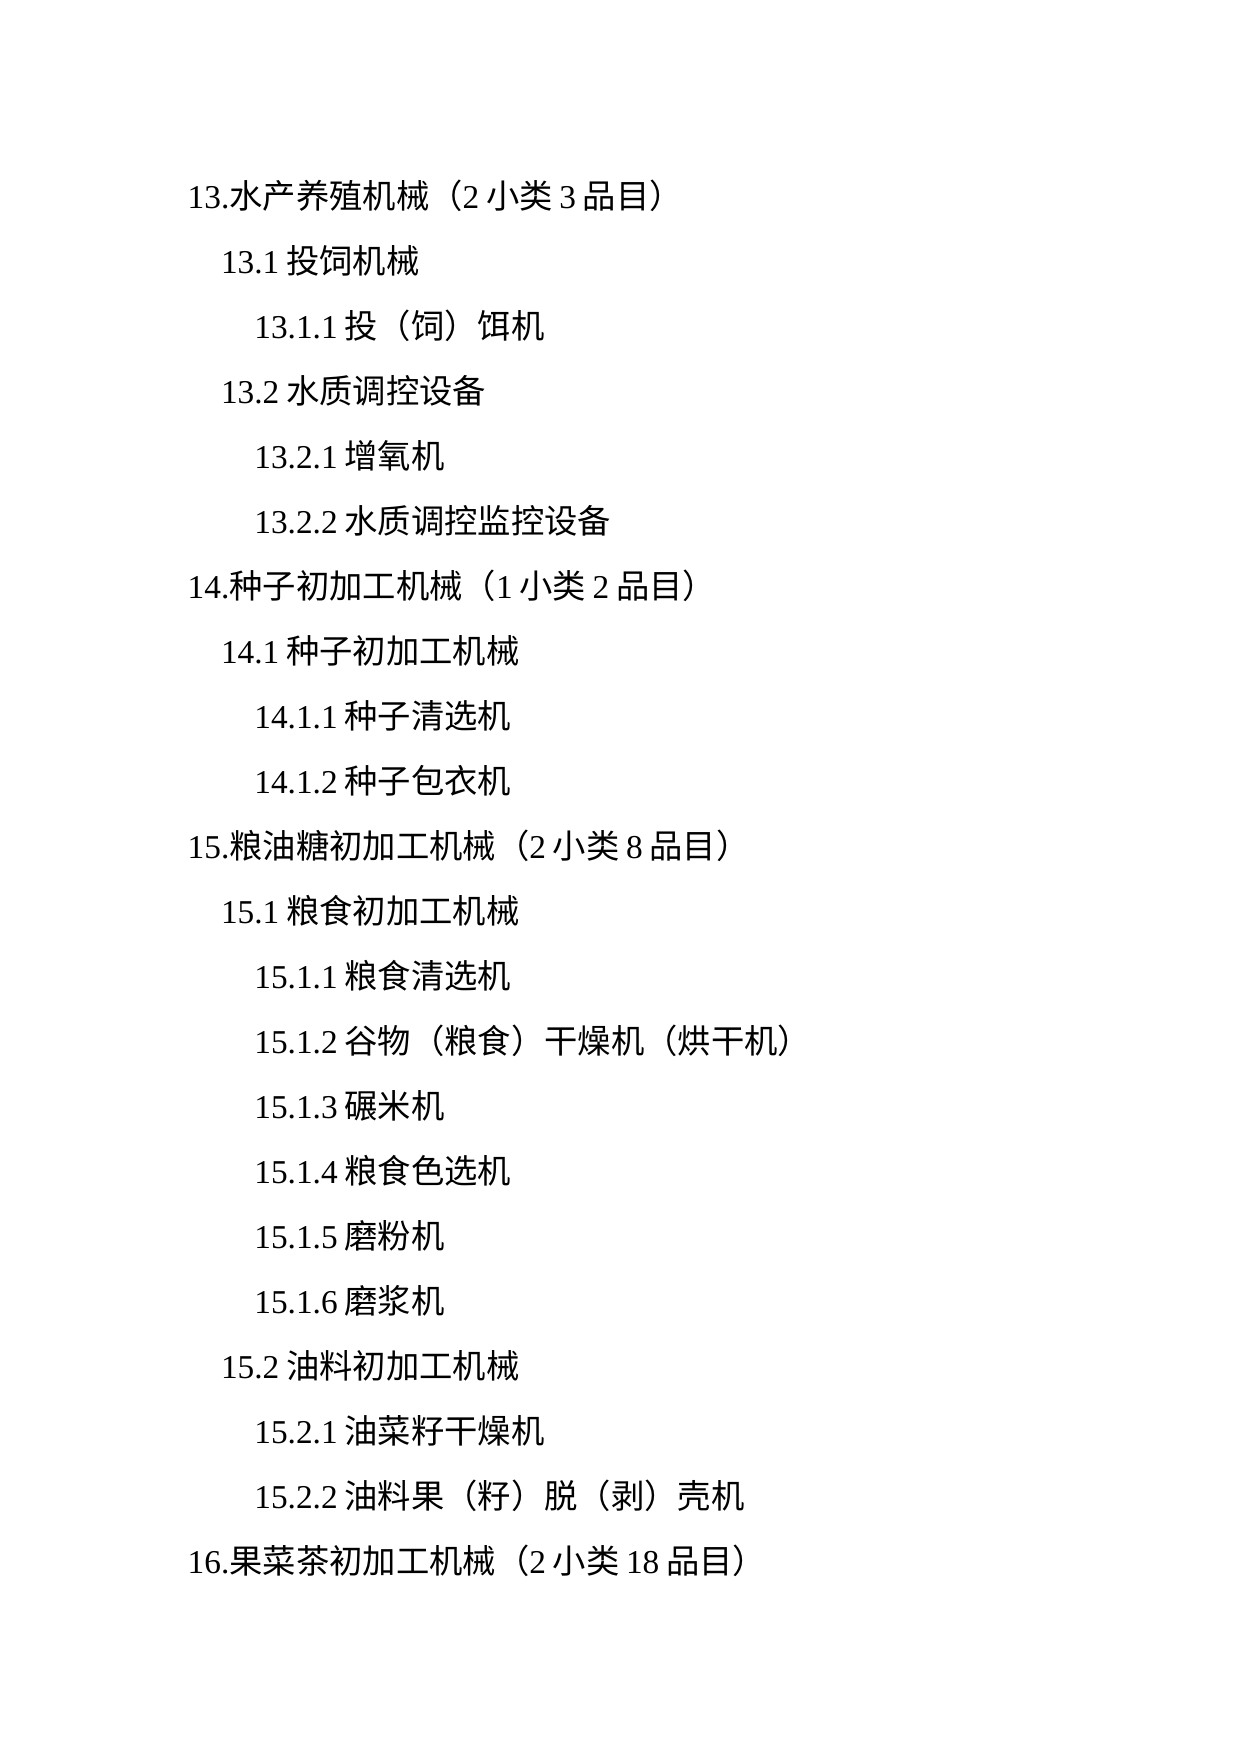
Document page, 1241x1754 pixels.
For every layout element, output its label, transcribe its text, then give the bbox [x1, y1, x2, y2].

text 13.2.1增氧机 [187, 422, 1053, 487]
text 16.果菜茶初加工机械（2小类18品目） [187, 1527, 1053, 1592]
text 15.1.5磨粉机 [187, 1202, 1053, 1267]
text 15.2.2油料果（籽）脱（剥）壳机 [187, 1462, 1053, 1527]
text 15.1.4粮食色选机 [187, 1137, 1053, 1202]
text 13.1.1投（饲）饵机 [187, 292, 1053, 357]
text 13.2.2水质调控监控设备 [187, 487, 1053, 552]
text 15.1.6磨浆机 [187, 1267, 1053, 1332]
text 15.2油料初加工机械 [187, 1332, 1053, 1397]
text 15.粮油糖初加工机械（2小类8品目） [187, 812, 1053, 877]
text 15.1.1粮食清选机 [187, 942, 1053, 1007]
text 15.1粮食初加工机械 [187, 877, 1053, 942]
text 15.1.3碾米机 [187, 1072, 1053, 1137]
text 13.水产养殖机械（2小类3品目） [187, 162, 1053, 227]
text 14.1.1种子清选机 [187, 682, 1053, 747]
text 15.1.2谷物（粮食）干燥机（烘干机） [187, 1007, 1053, 1072]
text 14.1种子初加工机械 [187, 617, 1053, 682]
text 14.种子初加工机械（1小类2品目） [187, 552, 1053, 617]
text 13.2水质调控设备 [187, 357, 1053, 422]
text 13.1投饲机械 [187, 227, 1053, 292]
text 14.1.2种子包衣机 [187, 747, 1053, 812]
text 15.2.1油菜籽干燥机 [187, 1397, 1053, 1462]
